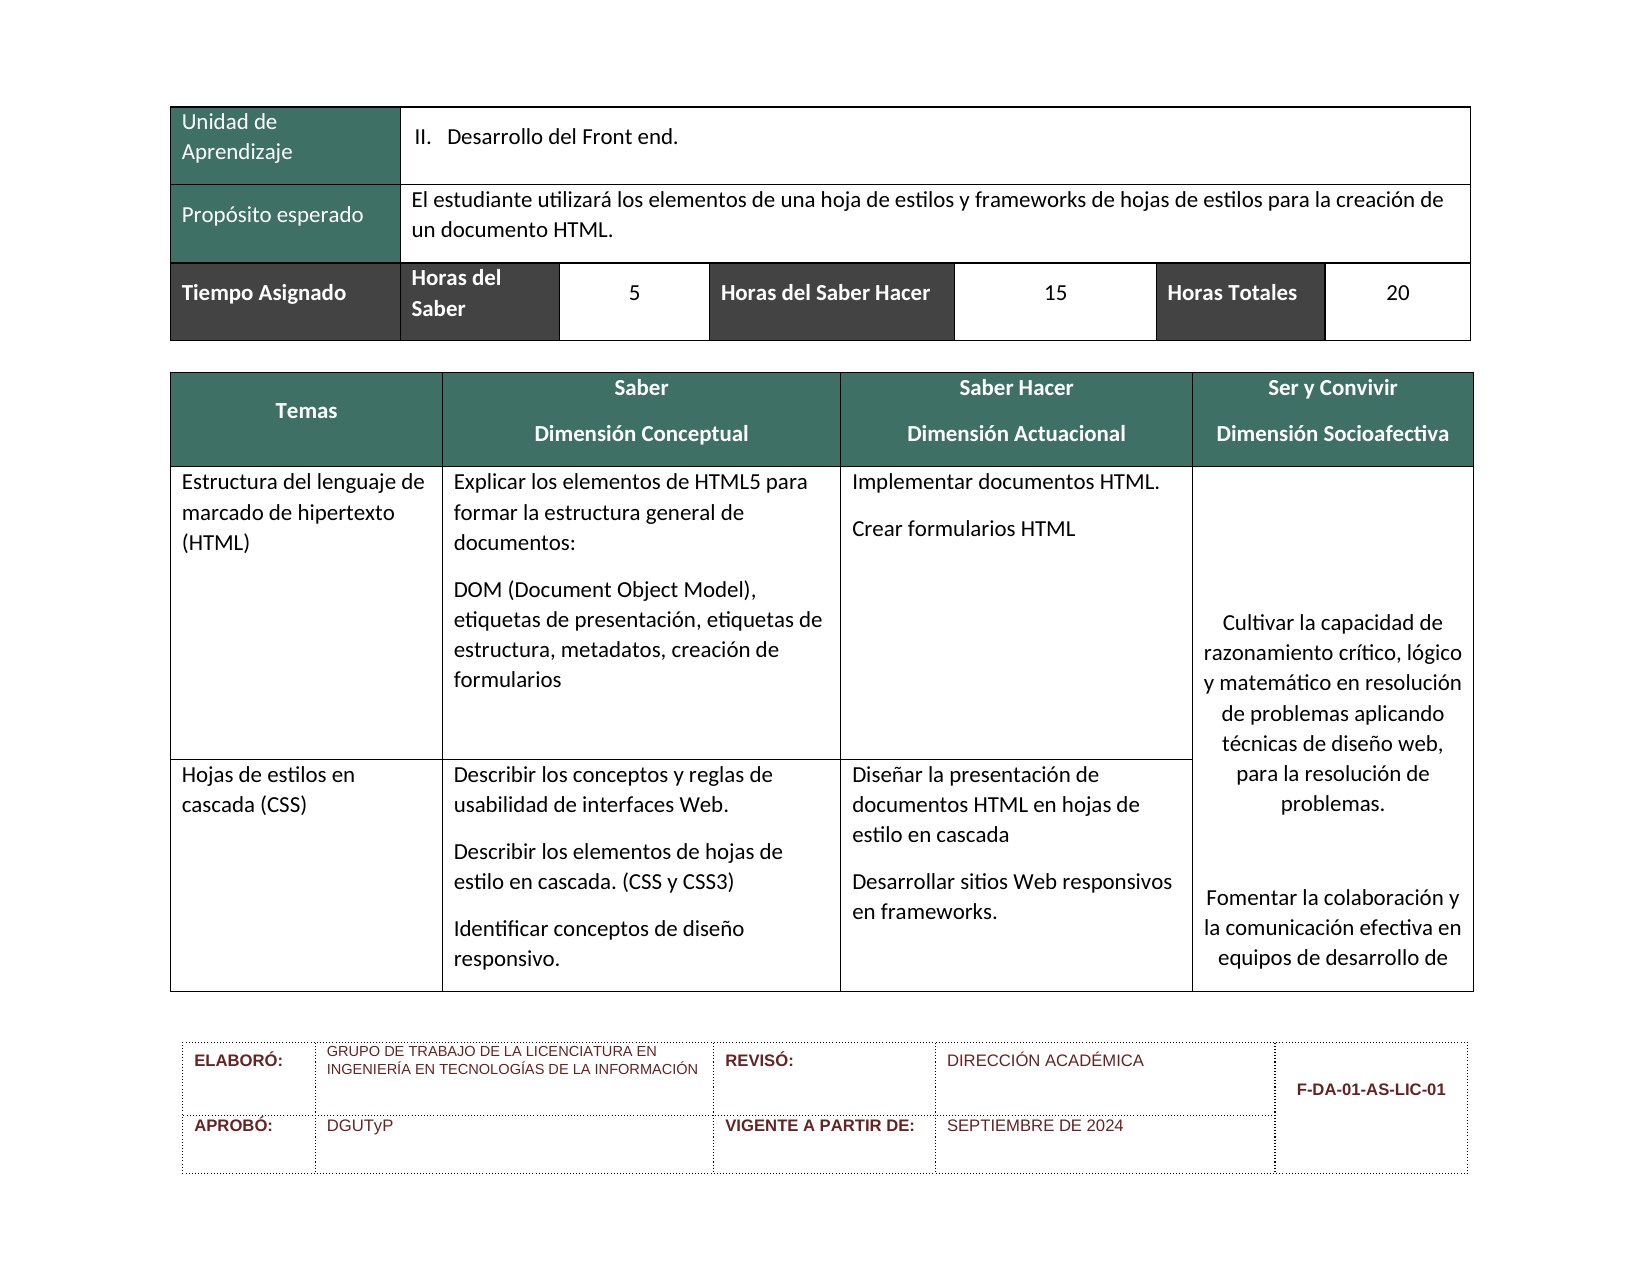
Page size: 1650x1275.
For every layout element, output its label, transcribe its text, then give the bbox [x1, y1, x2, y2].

table_header Ser y Convivir Dimensión Socioafectiva [1193, 373, 1473, 466]
table_cell 15 [955, 264, 1156, 340]
table_cell Explicar los elementos de HTML5 para formar la estructura general de documentos: DOM (Document Object Model), etiquetas de presentación, etiquetas de estructura, metadatos, creación de formularios [443, 467, 840, 759]
table_cell Tiempo Asignado [171, 264, 400, 340]
table_header Temas [171, 373, 442, 466]
table_cell Horas del Saber [401, 264, 559, 340]
table_cell Propósito esperado [171, 185, 400, 262]
table_cell El estudiante utilizará los elementos de una hoja de estilos y frameworks de hojas de estilos para la creación de un documento HTML. [401, 185, 1470, 262]
table_cell Horas del Saber Hacer [710, 264, 954, 340]
table_cell Cultivar la capacidad de razonamiento crítico, lógico y matemático en resolución de problemas aplicando técnicas de diseño web, para la resolución de problemas. Fomentar la colaboración y la comunicación efectiva en equipos de desarrollo de soluciones computacionales, reconociendo la importancia del trabajo en conjunto para alcanzar soluciones funcionales. [1193, 467, 1473, 991]
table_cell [841, 760, 1192, 991]
table_header Desarrollo del Front end. [401, 108, 1470, 184]
table_cell 5 [560, 264, 709, 340]
table_header Unidad de Aprendizaje [171, 108, 400, 184]
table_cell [443, 760, 840, 991]
table_cell Implementar documentos HTML. Crear formularios HTML [841, 467, 1192, 759]
table_cell Hojas de estilos en cascada (CSS) [171, 760, 442, 991]
table_cell Estructura del lenguaje de marcado de hipertexto (HTML) [171, 467, 442, 759]
table_cell 20 [1326, 264, 1470, 340]
table_header Saber Hacer Dimensión Actuacional [841, 373, 1192, 466]
table_cell Horas Totales [1157, 264, 1324, 340]
table_header Saber Dimensión Conceptual [443, 373, 840, 466]
